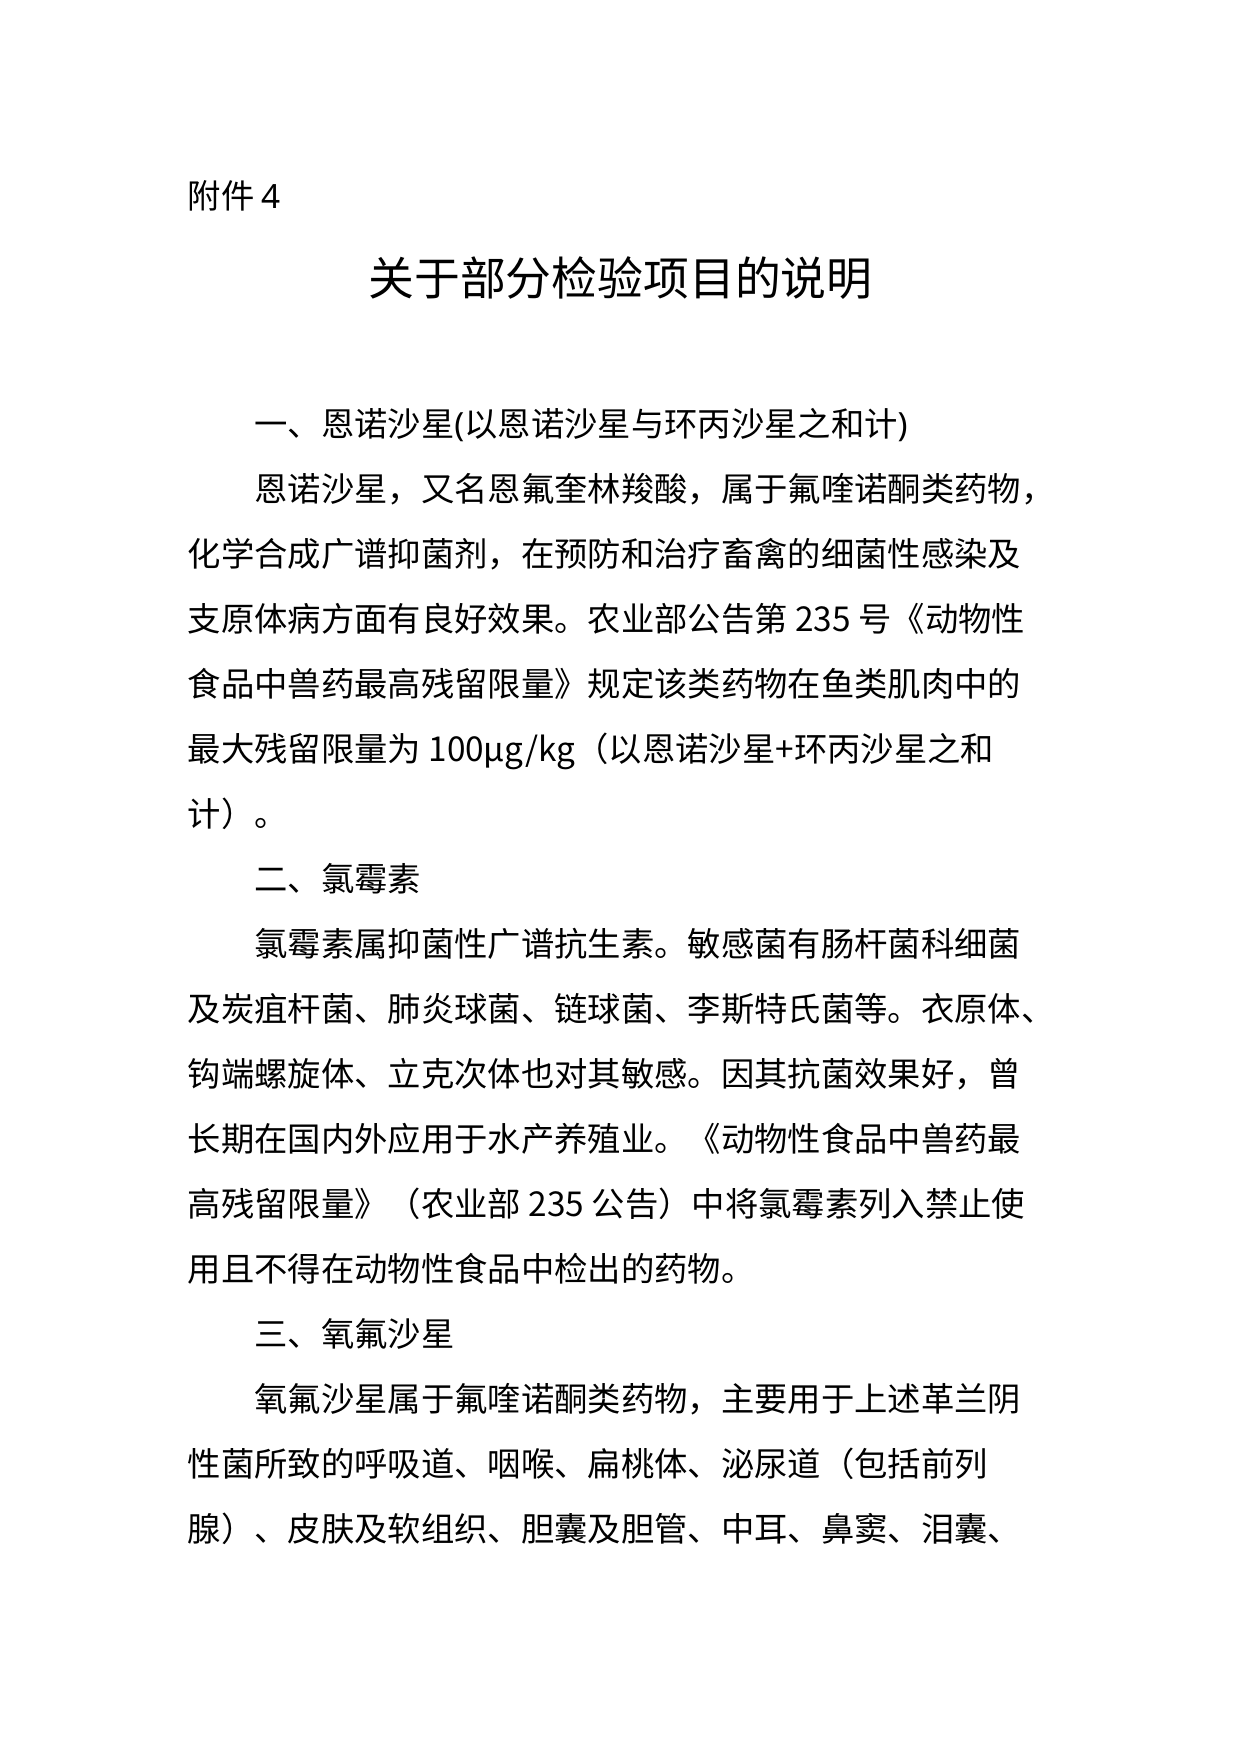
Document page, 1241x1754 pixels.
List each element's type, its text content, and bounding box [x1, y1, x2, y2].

list 氯霉素 [187, 844, 1053, 909]
text 氯霉素属抑菌性广谱抗生素。敏感菌有肠杆菌科细菌及炭疽杆菌、肺炎球菌、链球菌、李斯特氏菌等。衣原体、钩端螺旋体、立克次体也对其敏感。因其抗菌效果好，曾长期在国内外应用于水产养殖业。《动物性食品中兽药最高残留限量》（农业部 235 公告）中将氯霉素列入禁止使用且不得在动物性食品中检出的药物。 [187, 909, 1053, 1299]
text 关于部分检验项目的说明 [187, 227, 1053, 324]
list 氧氟沙星 [187, 1299, 1053, 1364]
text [187, 1364, 1053, 1559]
text 恩诺沙星，又名恩氟奎林羧酸，属于氟喹诺酮类药物，化学合成广谱抑菌剂，在预防和治疗畜禽的细菌性感染及支原体病方面有良好效果。农业部公告第 235 号《动物性食品中兽药最高残留限量》规定该类药物在鱼类肌肉中的最大残留限量为 100μg/kg（以恩诺沙星+环丙沙星之和计）。 [187, 454, 1053, 844]
text 附件4 [187, 162, 1053, 227]
list 恩诺沙星(以恩诺沙星与环丙沙星之和计) [187, 389, 1053, 454]
